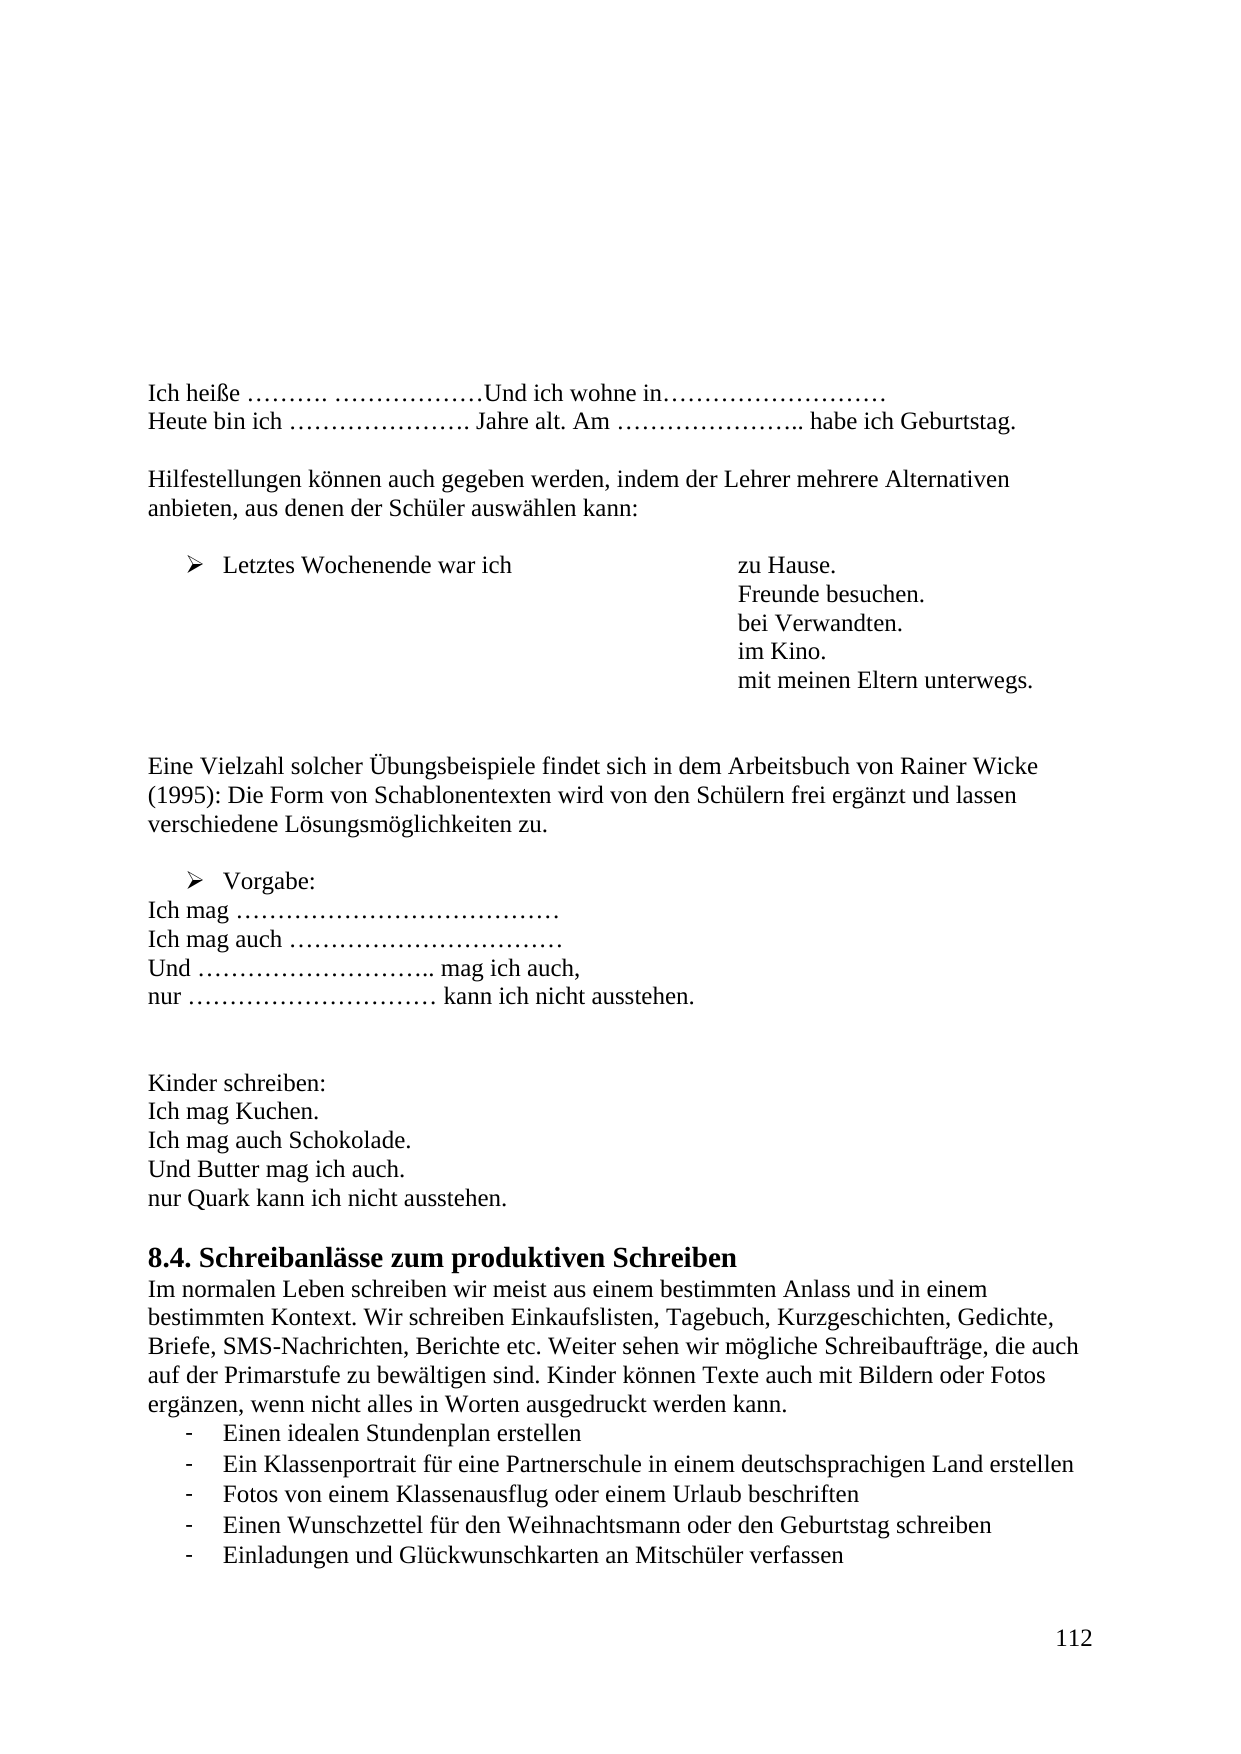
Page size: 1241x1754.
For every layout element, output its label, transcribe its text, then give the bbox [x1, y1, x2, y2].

text Eine Vielzahl solcher Übungsbeispiele findet sich in dem Arbeitsbuch von Rainer Wicke (1995): Die Form von Schablonentexten wird von den Schülern frei ergänzt und lassen verschiedene Lösungsmöglichkeiten zu. [148, 751, 1092, 838]
list Fotos von einem Klassenausflug oder einem Urlaub beschriften [185, 1478, 1092, 1509]
text Heute bin ich …………………. Jahre alt. Am ………………….. habe ich Geburtstag. [148, 406, 1092, 435]
list im Kino. [738, 636, 1092, 665]
text Hilfestellungen können auch gegeben werden, indem der Lehrer mehrere Alternativen anbieten, aus denen der Schüler auswählen kann: [148, 464, 1092, 521]
list Freunde besuchen. [738, 579, 1092, 608]
text Und Butter mag ich auch. [148, 1154, 1092, 1183]
list Einen idealen Stundenplan erstellen [185, 1417, 1092, 1448]
text 8.4. Schreibanlässe zum produktiven Schreiben [148, 1240, 1092, 1274]
text nur Quark kann ich nicht ausstehen. [148, 1183, 1092, 1211]
text Ich mag Kuchen. [148, 1096, 1092, 1125]
list bei Verwandten. [738, 608, 1092, 636]
list Ein Klassenportrait für eine Partnerschule in einem deutschsprachigen Land erstellen [185, 1448, 1092, 1478]
list mit meinen Eltern unterwegs. [738, 665, 1092, 694]
text Ich mag auch …………………………… [148, 924, 1092, 953]
text nur ………………………… kann ich nicht ausstehen. [148, 981, 1092, 1010]
text Ich mag ………………………………… [148, 895, 1092, 924]
text Ich mag auch Schokolade. [148, 1125, 1092, 1154]
text Und ……………………….. mag ich auch, [148, 953, 1092, 981]
list Vorgabe: [185, 866, 1092, 895]
text Ich heiße ………. ………………Und ich wohne in……………………… [148, 378, 1092, 406]
list Einen Wunschzettel für den Weihnachtsmann oder den Geburtstag schreiben [185, 1509, 1092, 1539]
text Im normalen Leben schreiben wir meist aus einem bestimmten Anlass und in einem bestimmten Kontext. Wir schreiben Einkaufslisten, Tagebuch, Kurzgeschichten, Gedichte, Briefe, SMS-Nachrichten, Berichte etc. Weiter sehen wir mögliche Schreibaufträge, die auch auf der Primarstufe zu bewältigen sind. Kinder können Texte auch mit Bildern oder Fotos ergänzen, wenn nicht alles in Worten ausgedruckt werden kann. [148, 1274, 1092, 1417]
text Kinder schreiben: [148, 1068, 1092, 1096]
list Einladungen und Glückwunschkarten an Mitschüler verfassen [185, 1539, 1092, 1570]
list Letztes Wochenende war ich zu Hause. [185, 550, 1092, 579]
